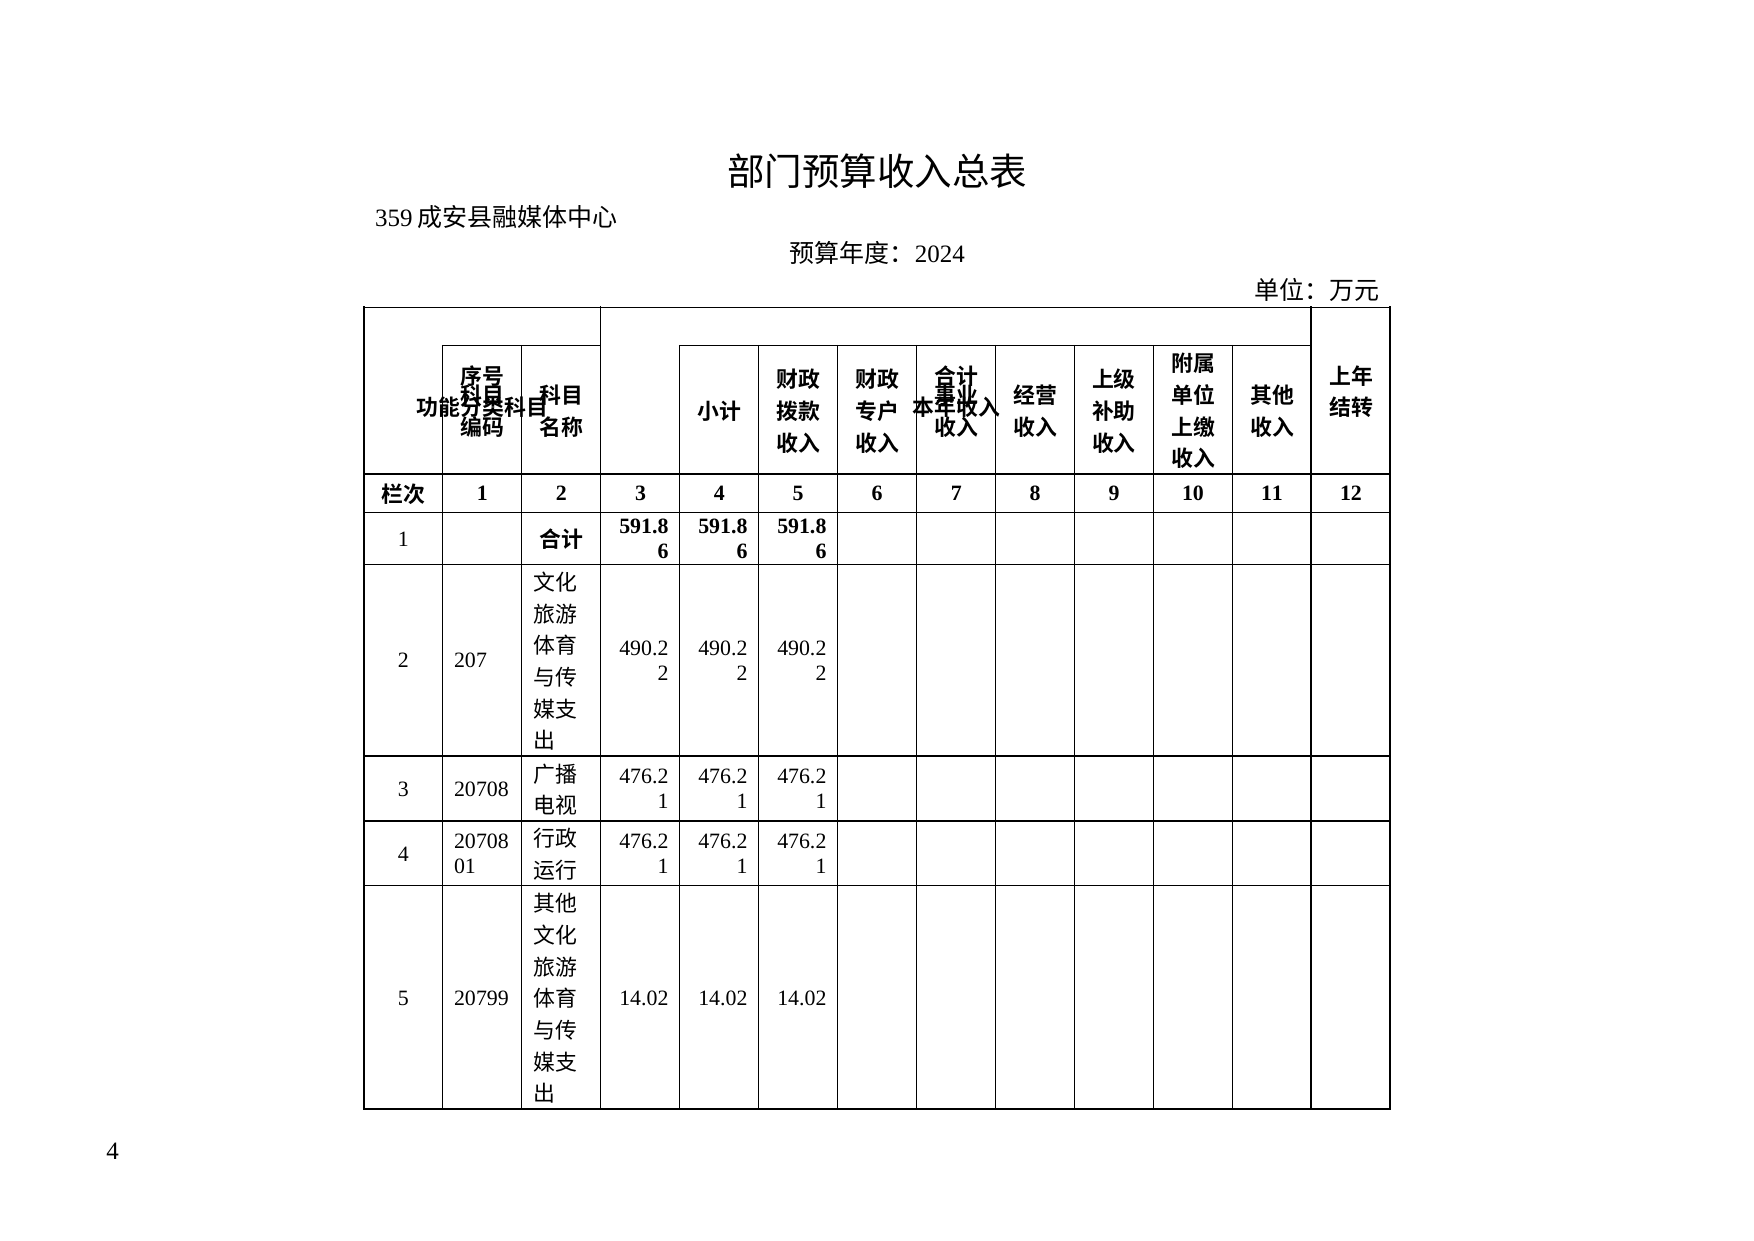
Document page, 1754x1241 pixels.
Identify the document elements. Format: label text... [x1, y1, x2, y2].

table_cell 490.22 [759, 565, 837, 755]
table_cell 1 [365, 513, 442, 563]
table_cell 476.21 [759, 822, 837, 885]
table_cell 上级补助收入 [1075, 346, 1153, 473]
table_cell 490.22 [601, 565, 679, 755]
table_cell 2 [365, 565, 442, 755]
table_cell 附属单位上缴收入 [1154, 346, 1232, 473]
table_cell 1 [443, 475, 521, 511]
table_cell [838, 513, 916, 563]
text 部门预算收入总表 [106, 142, 1648, 196]
table_cell [1233, 513, 1310, 563]
table_cell [1075, 565, 1153, 755]
table_cell 10 [1154, 475, 1232, 511]
table_cell 科目名称 [522, 346, 600, 473]
table_cell 7 [917, 475, 995, 511]
table_cell [1312, 513, 1389, 563]
table_cell [1233, 822, 1310, 885]
table_cell [838, 886, 916, 1108]
table_cell 14.02 [680, 886, 758, 1108]
table_cell 490.22 [680, 565, 758, 755]
table_cell [996, 513, 1074, 563]
table_cell 合计 [522, 513, 600, 563]
table_cell 591.86 [759, 513, 837, 563]
table_cell 476.21 [759, 757, 837, 820]
table_cell 2 [522, 475, 600, 511]
table_cell 5 [365, 886, 442, 1108]
table_cell [917, 565, 995, 755]
table_cell 591.86 [680, 513, 758, 563]
table_cell [1233, 565, 1310, 755]
table_cell 14.02 [759, 886, 837, 1108]
table_cell 栏次 [365, 475, 442, 511]
table_cell [996, 565, 1074, 755]
table_cell 财政拨款 收入 [759, 346, 837, 473]
table_cell [1312, 565, 1389, 755]
table_cell [917, 886, 995, 1108]
table_cell 11 [1233, 475, 1310, 511]
table_cell 2070801 [443, 822, 521, 885]
table_cell 科目 编码 [443, 346, 521, 473]
table_cell 小计 [680, 346, 758, 473]
table_cell [1075, 822, 1153, 885]
table_cell 4 [680, 475, 758, 511]
table_cell 476.21 [680, 822, 758, 885]
table_cell 其他文化旅游体育与传媒支出 [522, 886, 600, 1108]
table_cell 序号 功能分类科目 [365, 308, 600, 473]
table_cell [996, 822, 1074, 885]
table_cell [1312, 886, 1389, 1108]
table_cell 476.21 [601, 822, 679, 885]
table_cell [1312, 757, 1389, 820]
table_cell [996, 757, 1074, 820]
table_cell 3 [601, 475, 679, 511]
table_cell [1075, 757, 1153, 820]
table_cell [1154, 513, 1232, 563]
table_cell 6 [838, 475, 916, 511]
table_cell 合计 本年收入 [601, 308, 1310, 473]
table_cell 207 [443, 565, 521, 755]
table_cell 财政专户 收入 [838, 346, 916, 473]
table_cell [1075, 513, 1153, 563]
table_cell 20708 [443, 757, 521, 820]
table_cell 5 [759, 475, 837, 511]
table_cell [838, 565, 916, 755]
table_cell [917, 822, 995, 885]
table_cell 行政运行 [522, 822, 600, 885]
table_cell 12 [1312, 475, 1389, 511]
table_cell 20799 [443, 886, 521, 1108]
table_cell [838, 757, 916, 820]
table_cell 广播电视 [522, 757, 600, 820]
table_cell [443, 513, 521, 563]
table_cell 476.21 [680, 757, 758, 820]
table_cell [1075, 886, 1153, 1108]
table_cell [996, 886, 1074, 1108]
table_cell 8 [996, 475, 1074, 511]
table_cell [917, 757, 995, 820]
table_cell 476.21 [601, 757, 679, 820]
table_cell 591.86 [601, 513, 679, 563]
table_cell 3 [365, 757, 442, 820]
table_cell 9 [1075, 475, 1153, 511]
table_cell 14.02 [601, 886, 679, 1108]
table_cell 经营收入 [996, 346, 1074, 473]
table_cell [917, 513, 995, 563]
table_cell [1233, 886, 1310, 1108]
table_cell 4 [365, 822, 442, 885]
table_header 359成安县融媒体中心 预算年度：2024 单位：万元 [365, 198, 1389, 306]
table_cell 上年结转 [1312, 308, 1389, 473]
table_cell 文化旅游体育与传媒支出 [522, 565, 600, 755]
table_cell 事业收入 [917, 346, 995, 473]
table_cell [1154, 886, 1232, 1108]
table_cell [838, 822, 916, 885]
table_cell [1154, 822, 1232, 885]
table_cell [1154, 565, 1232, 755]
table_cell [1233, 757, 1310, 820]
table_cell 其他收入 [1233, 346, 1310, 473]
table_cell [1312, 822, 1389, 885]
table_cell [1154, 757, 1232, 820]
